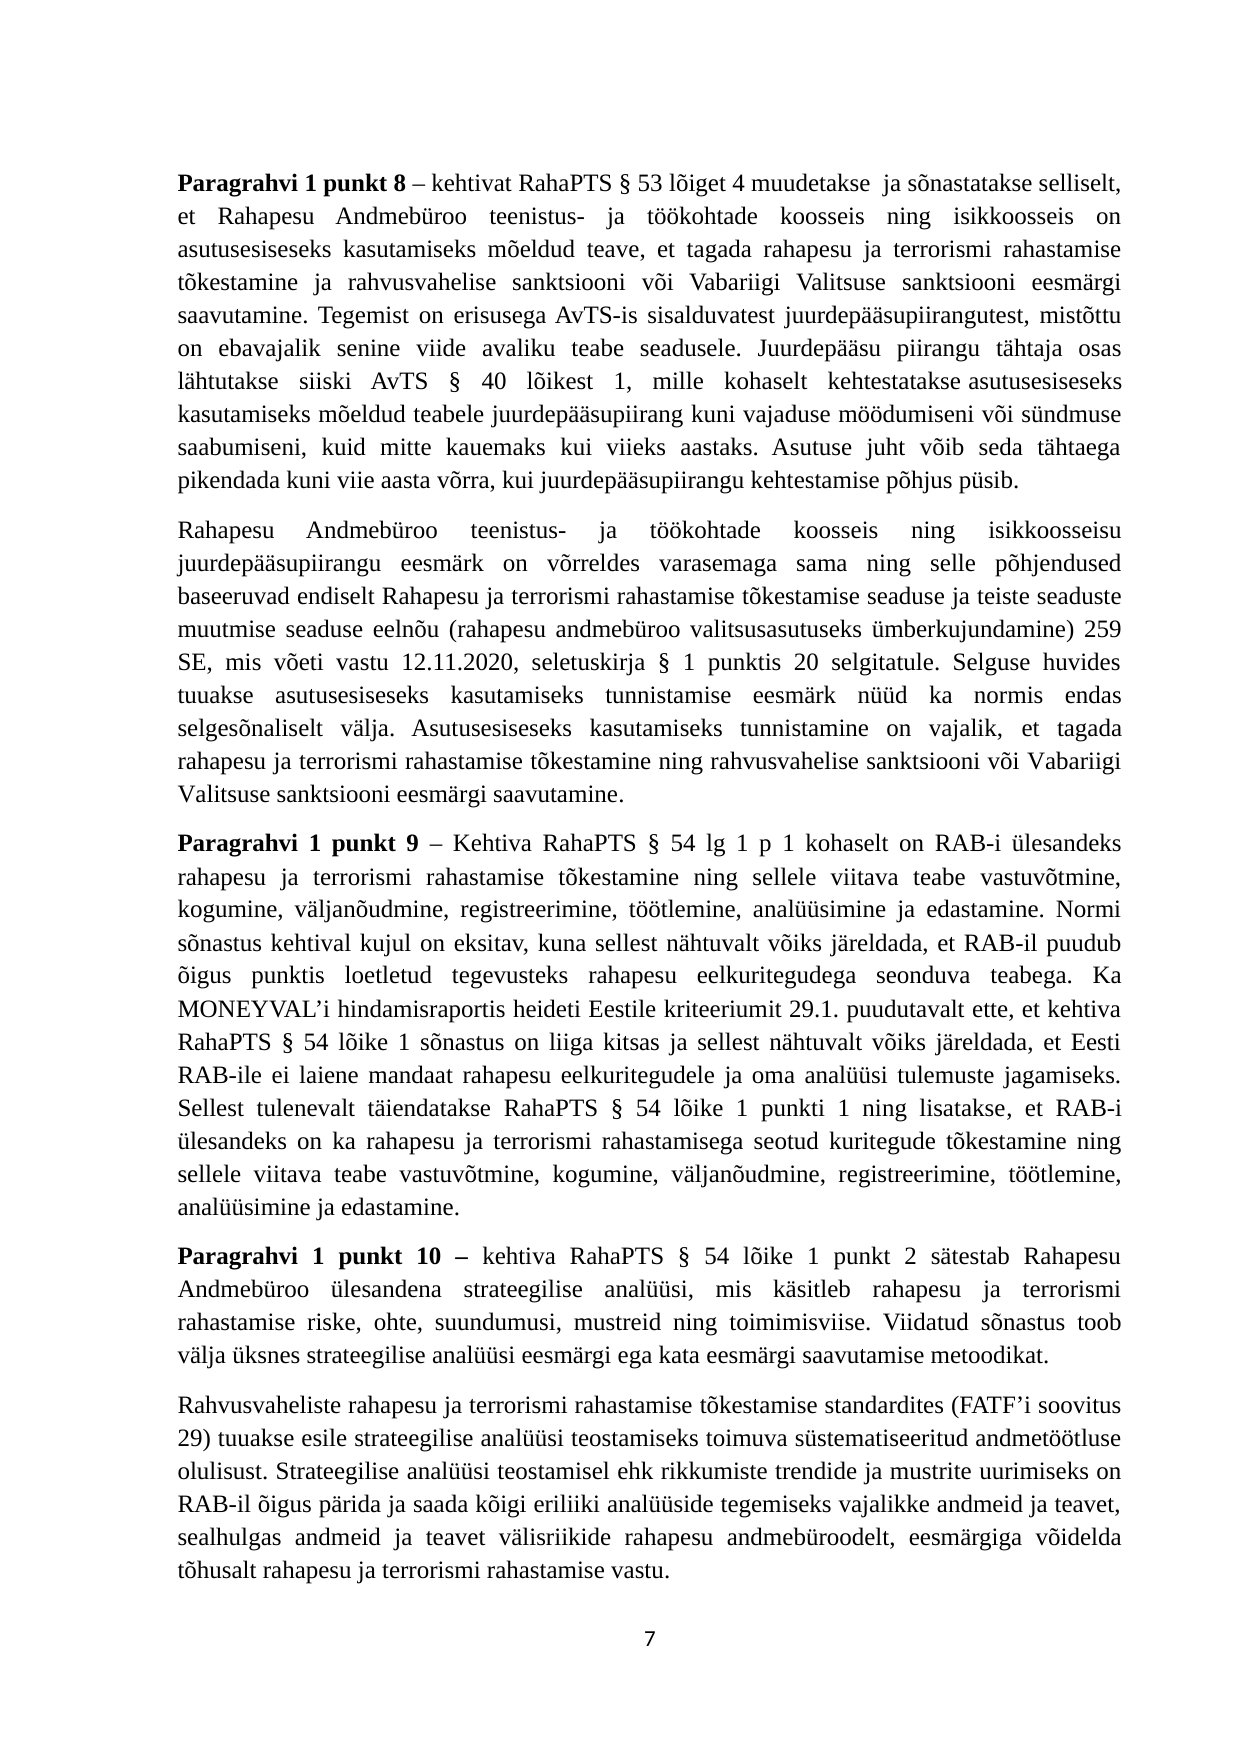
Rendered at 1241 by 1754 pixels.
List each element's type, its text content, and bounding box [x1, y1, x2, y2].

text Paragrahvi 1 punkt 8 – kehtivat RahaPTS § 53 lõiget 4 muudetakse ja sõnastatakse selliselt, et Rahapesu Andmebüroo teenistus- ja töökohtade koosseis ning isikkoosseis on asutusesiseseks kasutamiseks mõeldud teave, et tagada rahapesu ja terrorismi rahastamise tõkestamine ja rahvusvahelise sanktsiooni või Vabariigi Valitsuse sanktsiooni eesmärgi saavutamine. Tegemist on erisusega AvTS-is sisalduvatest juurdepääsupiirangutest, mistõttu on ebavajalik senine viide avaliku teabe seadusele. Juurdepääsu piirangu tähtaja osas lähtutakse siiski AvTS § 40 lõikest 1, mille kohaselt kehtestatakse asutusesiseseks kasutamiseks mõeldud teabele juurdepääsupiirang kuni vajaduse möödumiseni või sündmuse saabumiseni, kuid mitte kauemaks kui viieks aastaks. Asutuse juht võib seda tähtaega pikendada kuni viie aasta võrra, kui juurdepääsupiirangu kehtestamise põhjus püsib. [177, 168, 1122, 494]
text Rahvusvaheliste rahapesu ja terrorismi rahastamise tõkestamise standardites (FATF’i soovitus 29) tuuakse esile strateegilise analüüsi teostamiseks toimuva süstematiseeritud andmetöötluse olulisust. Strateegilise analüüsi teostamisel ehk rikkumiste trendide ja mustrite uurimiseks on RAB-il õigus pärida ja saada kõigi eriliiki analüüside tegemiseks vajalikke andmeid ja teavet, sealhulgas andmeid ja teavet välisriikide rahapesu andmebüroodelt, eesmärgiga võidelda tõhusalt rahapesu ja terrorismi rahastamise vastu. [177, 1390, 1122, 1584]
text Rahapesu Andmebüroo teenistus- ja töökohtade koosseis ning isikkoosseisu juurdepääsupiirangu eesmärk on võrreldes varasemaga sama ning selle põhjendused baseeruvad endiselt Rahapesu ja terrorismi rahastamise tõkestamise seaduse ja teiste seaduste muutmise seaduse eelnõu (rahapesu andmebüroo valitsusasutuseks ümberkujundamine) 259 SE, mis võeti vastu 12.11.2020, seletuskirja § 1 punktis 20 selgitatule. Selguse huvides tuuakse asutusesiseseks kasutamiseks tunnistamise eesmärk nüüd ka normis endas selgesõnaliselt välja. Asutusesiseseks kasutamiseks tunnistamine on vajalik, et tagada rahapesu ja terrorismi rahastamise tõkestamine ning rahvusvahelise sanktsiooni või Vabariigi Valitsuse sanktsiooni eesmärgi saavutamine. [177, 515, 1122, 808]
text Paragrahvi 1 punkt 9 – Kehtiva RahaPTS § 54 lg 1 p 1 kohaselt on RAB-i ülesandeks rahapesu ja terrorismi rahastamise tõkestamine ning sellele viitava teabe vastuvõtmine, kogumine, väljanõudmine, registreerimine, töötlemine, analüüsimine ja edastamine. Normi sõnastus kehtival kujul on eksitav, kuna sellest nähtuvalt võiks järeldada, et RAB-il puudub õigus punktis loetletud tegevusteks rahapesu eelkuritegudega seonduva teabega. Ka MONEYVAL’i hindamisraportis heideti Eestile kriteeriumit 29.1. puudutavalt ette, et kehtiva RahaPTS § 54 lõike 1 sõnastus on liiga kitsas ja sellest nähtuvalt võiks järeldada, et Eesti RAB-ile ei laiene mandaat rahapesu eelkuritegudele ja oma analüüsi tulemuste jagamiseks. Sellest tulenevalt täiendatakse RahaPTS § 54 lõike 1 punkti 1 ning lisatakse, et RAB-i ülesandeks on ka rahapesu ja terrorismi rahastamisega seotud kuritegude tõkestamine ning sellele viitava teabe vastuvõtmine, kogumine, väljanõudmine, registreerimine, töötlemine, analüüsimine ja edastamine. [177, 828, 1122, 1221]
text Paragrahvi 1 punkt 10 – kehtiva RahaPTS § 54 lõike 1 punkt 2 sätestab Rahapesu Andmebüroo ülesandena strateegilise analüüsi, mis käsitleb rahapesu ja terrorismi rahastamise riske, ohte, suundumusi, mustreid ning toimimisviise. Viidatud sõnastus toob välja üksnes strateegilise analüüsi eesmärgi ega kata eesmärgi saavutamise metoodikat. [177, 1241, 1122, 1369]
